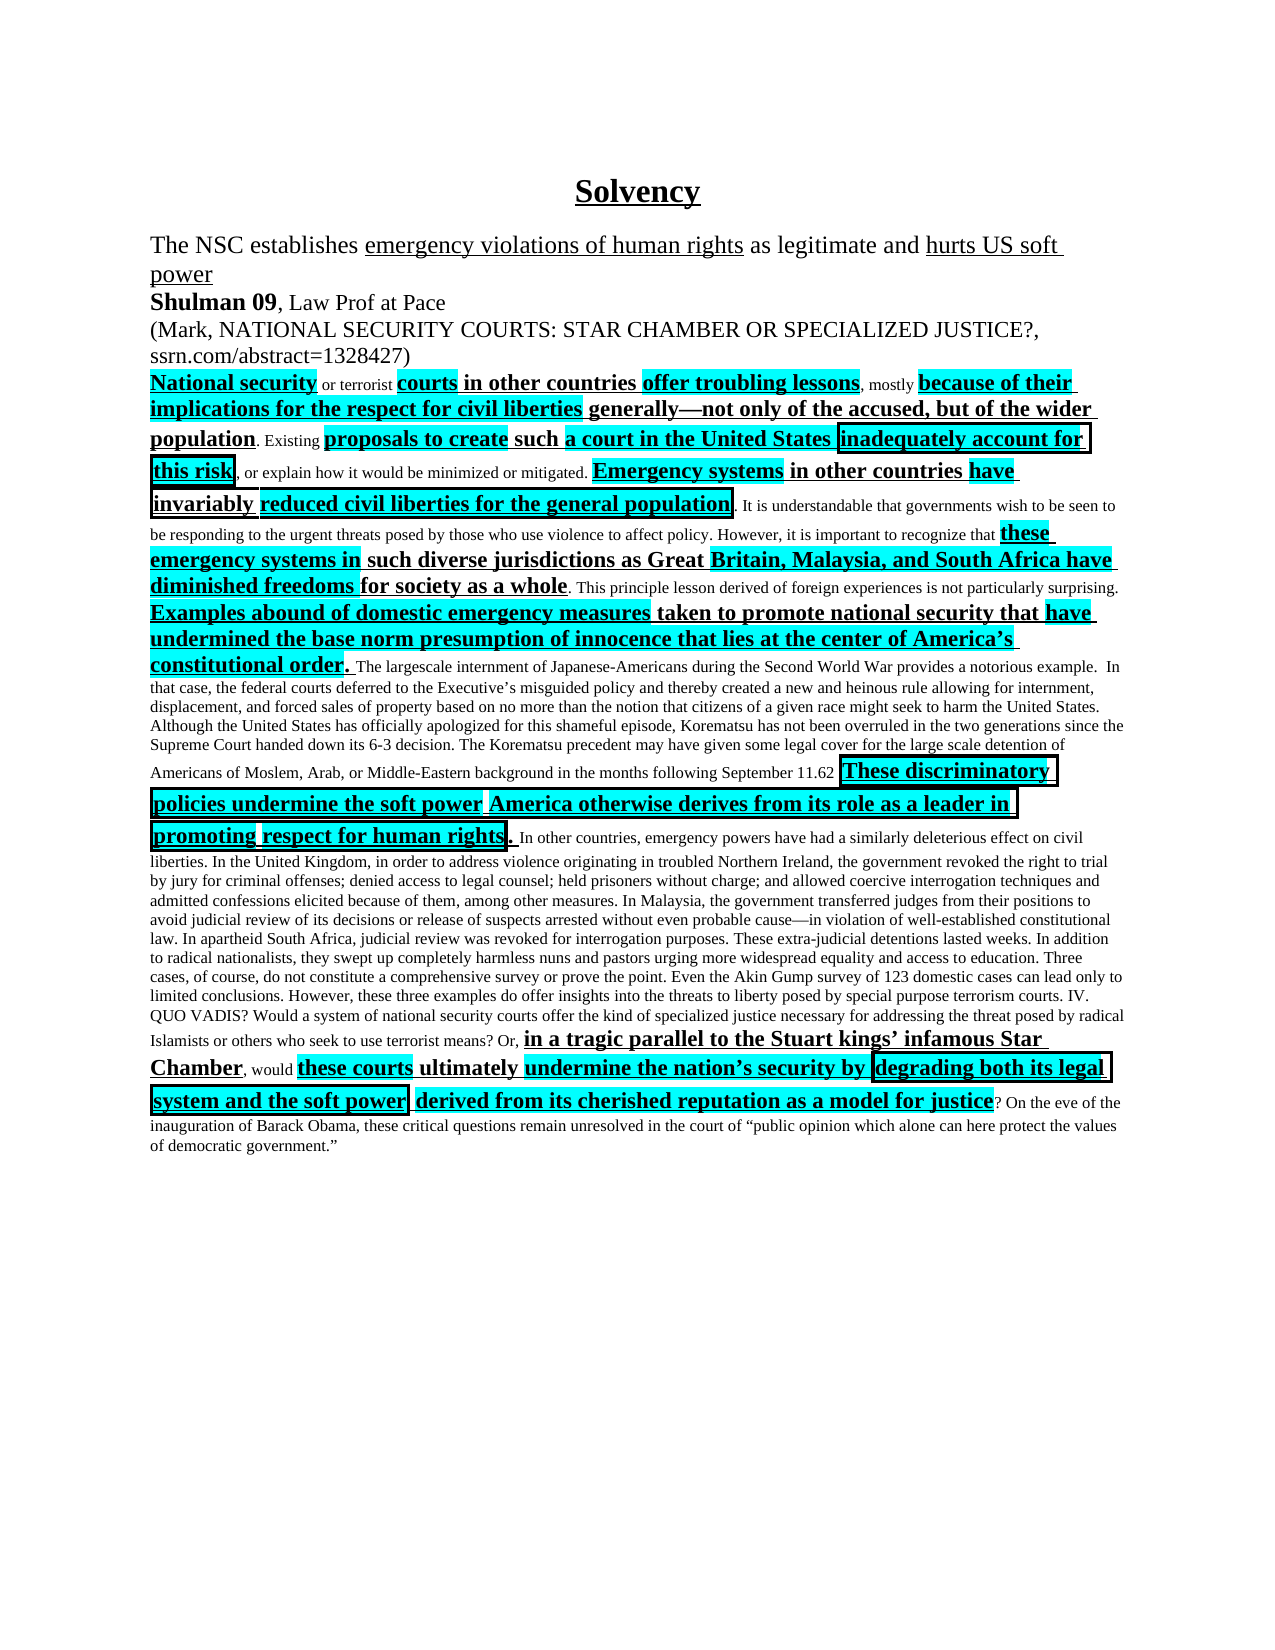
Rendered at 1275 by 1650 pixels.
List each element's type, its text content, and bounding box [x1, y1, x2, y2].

text Shulman 09, Law Prof at Pace [150, 287, 1125, 316]
text National security or terrorist courts in other countries offer troubling lessons, mostly because of their implications for the respect for civil liberties generally—not only of the accused, but of the wider population. Existing proposals to create such a court in the United States inadequately account for this risk, or explain how it would be minimized or mitigated. Emergency systems in other countries have invariably reduced civil liberties for the general population. It is understandable that governments wish to be seen to be responding to the urgent threats posed by those who use violence to affect policy. However, it is important to recognize that these emergency systems in such diverse jurisdictions as Great Britain, Malaysia, and South Africa have diminished freedoms for society as a whole. This principle lesson derived of foreign experiences is not particularly surprising. Examples abound of domestic emergency measures taken to promote national security that have undermined the base norm presumption of innocence that lies at the center of America’s constitutional order. The largescale internment of Japanese-Americans during the Second World War provides a notorious example. In that case, the federal courts deferred to the Executive’s misguided policy and thereby created a new and heinous rule allowing for internment, displacement, and forced sales of property based on no more than the notion that citizens of a given race might seek to harm the United States. Although the United States has officially apologized for this shameful episode, Korematsu has not been overruled in the two generations since the Supreme Court handed down its 6-3 decision. The Korematsu precedent may have given some legal cover for the large scale detention of Americans of Moslem, Arab, or Middle-Eastern background in the months following September 11.62 These discriminatory policies undermine the soft power America otherwise derives from its role as a leader in promoting respect for human rights. In other countries, emergency powers have had a similarly deleterious effect on civil liberties. In the United Kingdom, in order to address violence originating in troubled Northern Ireland, the government revoked the right to trial by jury for criminal offenses; denied access to legal counsel; held prisoners without charge; and allowed coercive interrogation techniques and admitted confessions elicited because of them, among other measures. In Malaysia, the government transferred judges from their positions to avoid judicial review of its decisions or release of suspects arrested without even probable cause—in violation of well-established constitutional law. In apartheid South Africa, judicial review was revoked for interrogation purposes. These extra-judicial detentions lasted weeks. In addition to radical nationalists, they swept up completely harmless nuns and pastors urging more widespread equality and access to education. Three cases, of course, do not constitute a comprehensive survey or prove the point. Even the Akin Gump survey of 123 domestic cases can lead only to limited conclusions. However, these three examples do offer insights into the threats to liberty posed by special purpose terrorism courts. IV. QUO VADIS? Would a system of national security courts offer the kind of specialized justice necessary for addressing the threat posed by radical Islamists or others who seek to use terrorist means? Or, in a tragic parallel to the Stuart kings’ infamous Star Chamber, would these courts ultimately undermine the nation’s security by degrading both its legal system and the soft power derived from its cherished reputation as a model for justice? On the eve of the inauguration of Barack Obama, these critical questions remain unresolved in the court of “public opinion which alone can here protect the values of democratic government.” [150, 369, 1125, 1154]
subtitle The NSC establishes emergency violations of human rights as legitimate and hurts US soft power [150, 230, 1125, 287]
text (Mark, NATIONAL SECURITY COURTS: STAR CHAMBER OR SPECIALIZED JUSTICE?, ssrn.com/abstract=1328427) [150, 316, 1125, 369]
subtitle Solvency [150, 171, 1125, 209]
